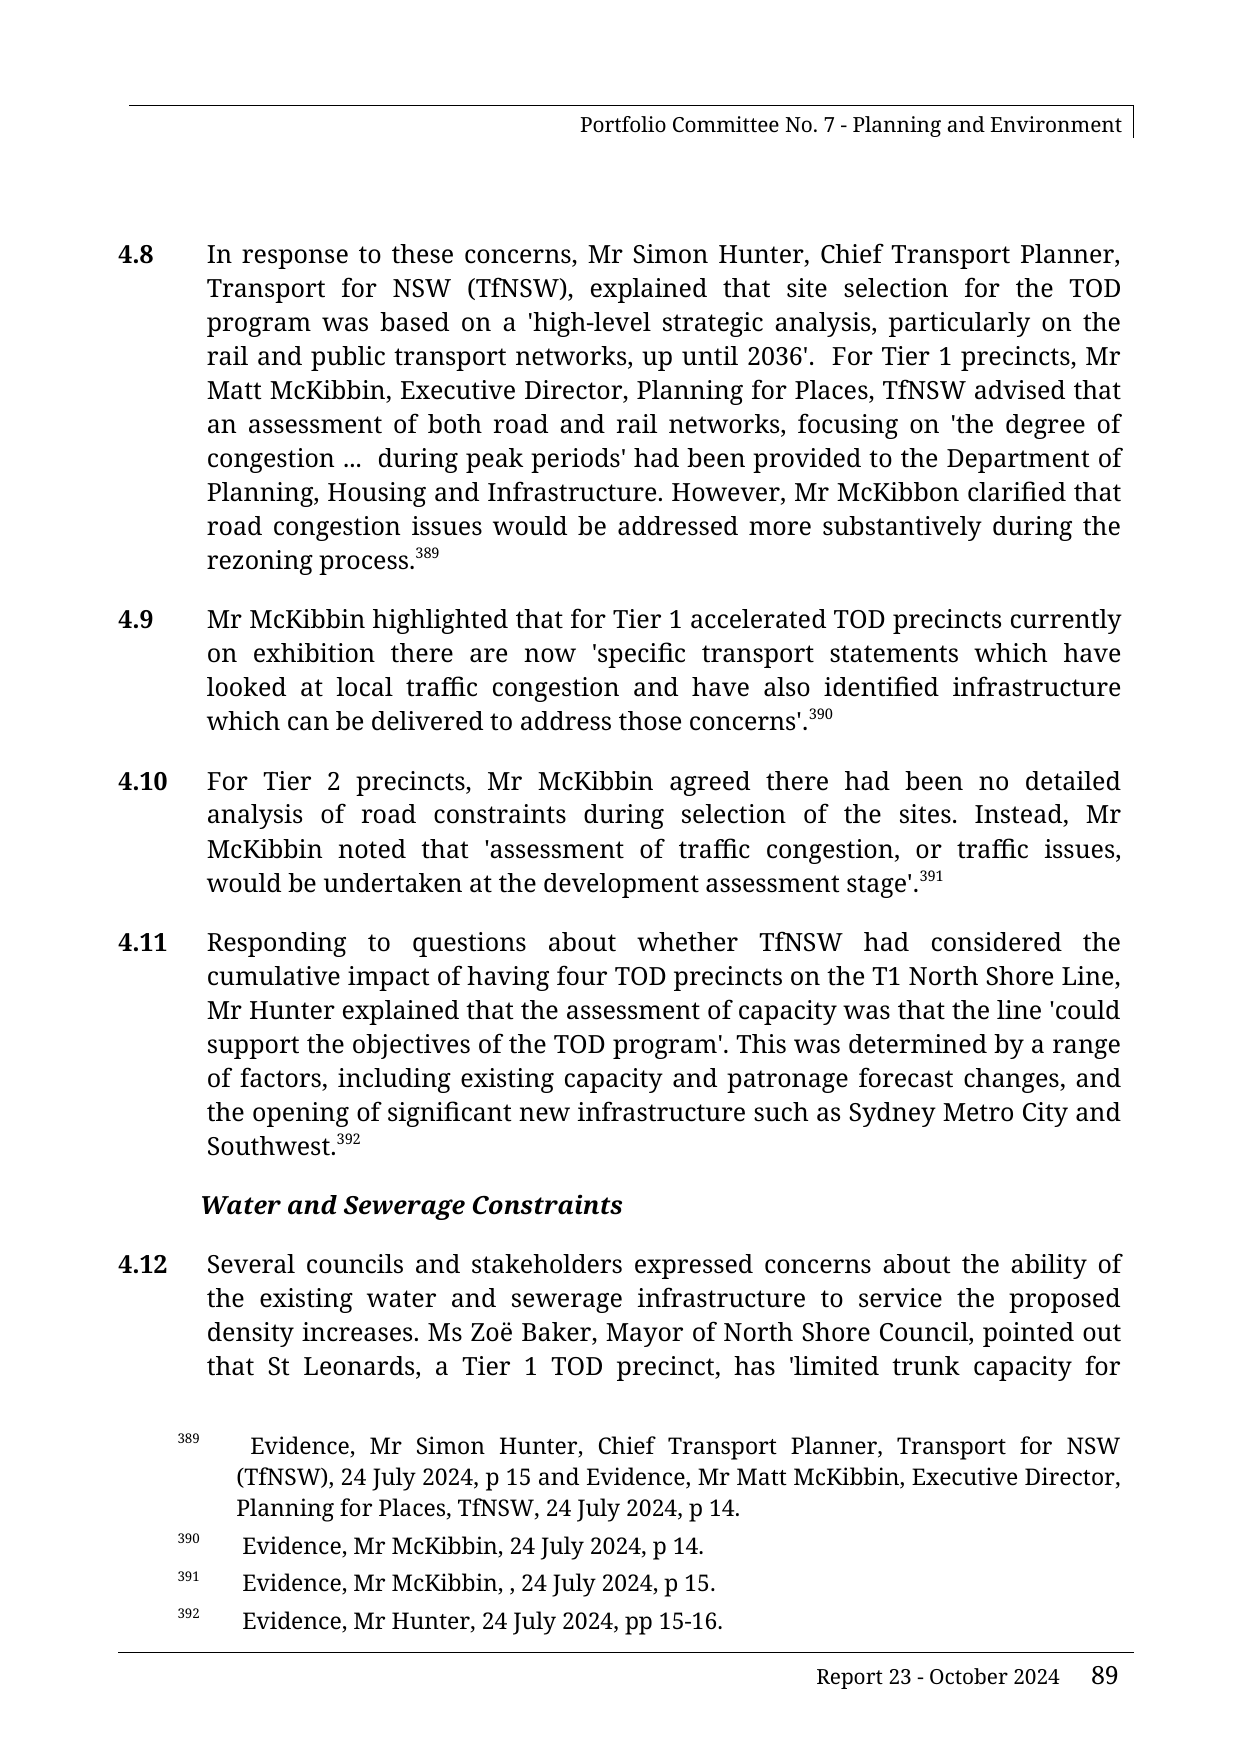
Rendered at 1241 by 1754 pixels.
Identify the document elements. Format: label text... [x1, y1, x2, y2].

list Mr McKibbin highlighted that for Tier 1 accelerated TOD precincts currently on exhibition there are now 'specific transport statements which have looked at local traffic congestion and have also identified infrastructure which can be delivered to address those concerns'. [118, 602, 1122, 738]
list In response to these concerns, Mr Simon Hunter, Chief Transport Planner, Transport for NSW (TfNSW), explained that site selection for the TOD program was based on a 'high-level strategic analysis, particularly on the rail and public transport networks, up until 2036'. For Tier 1 precincts, Mr Matt McKibbin, Executive Director, Planning for Places, TfNSW advised that an assessment of both road and rail networks, focusing on 'the degree of congestion ... during peak periods' had been provided to the Department of Planning, Housing and Infrastructure. However, Mr McKibbon clarified that road congestion issues would be addressed more substantively during the rezoning process. [118, 236, 1122, 577]
list Responding to questions about whether TfNSW had considered the cumulative impact of having four TOD precincts on the T1 North Shore Line, Mr Hunter explained that the assessment of capacity was that the line 'could support the objectives of the TOD program'. This was determined by a range of factors, including existing capacity and patronage forecast changes, and the opening of significant new infrastructure such as Sydney Metro City and Southwest. [118, 924, 1122, 1163]
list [118, 1247, 1122, 1383]
subtitle Water and Sewerage Constraints [118, 1188, 1122, 1222]
list For Tier 2 precincts, Mr McKibbin agreed there had been no detailed analysis of road constraints during selection of the sites. Instead, Mr McKibbin noted that 'assessment of traffic congestion, or traffic issues, would be undertaken at the development assessment stage'. [118, 763, 1122, 899]
